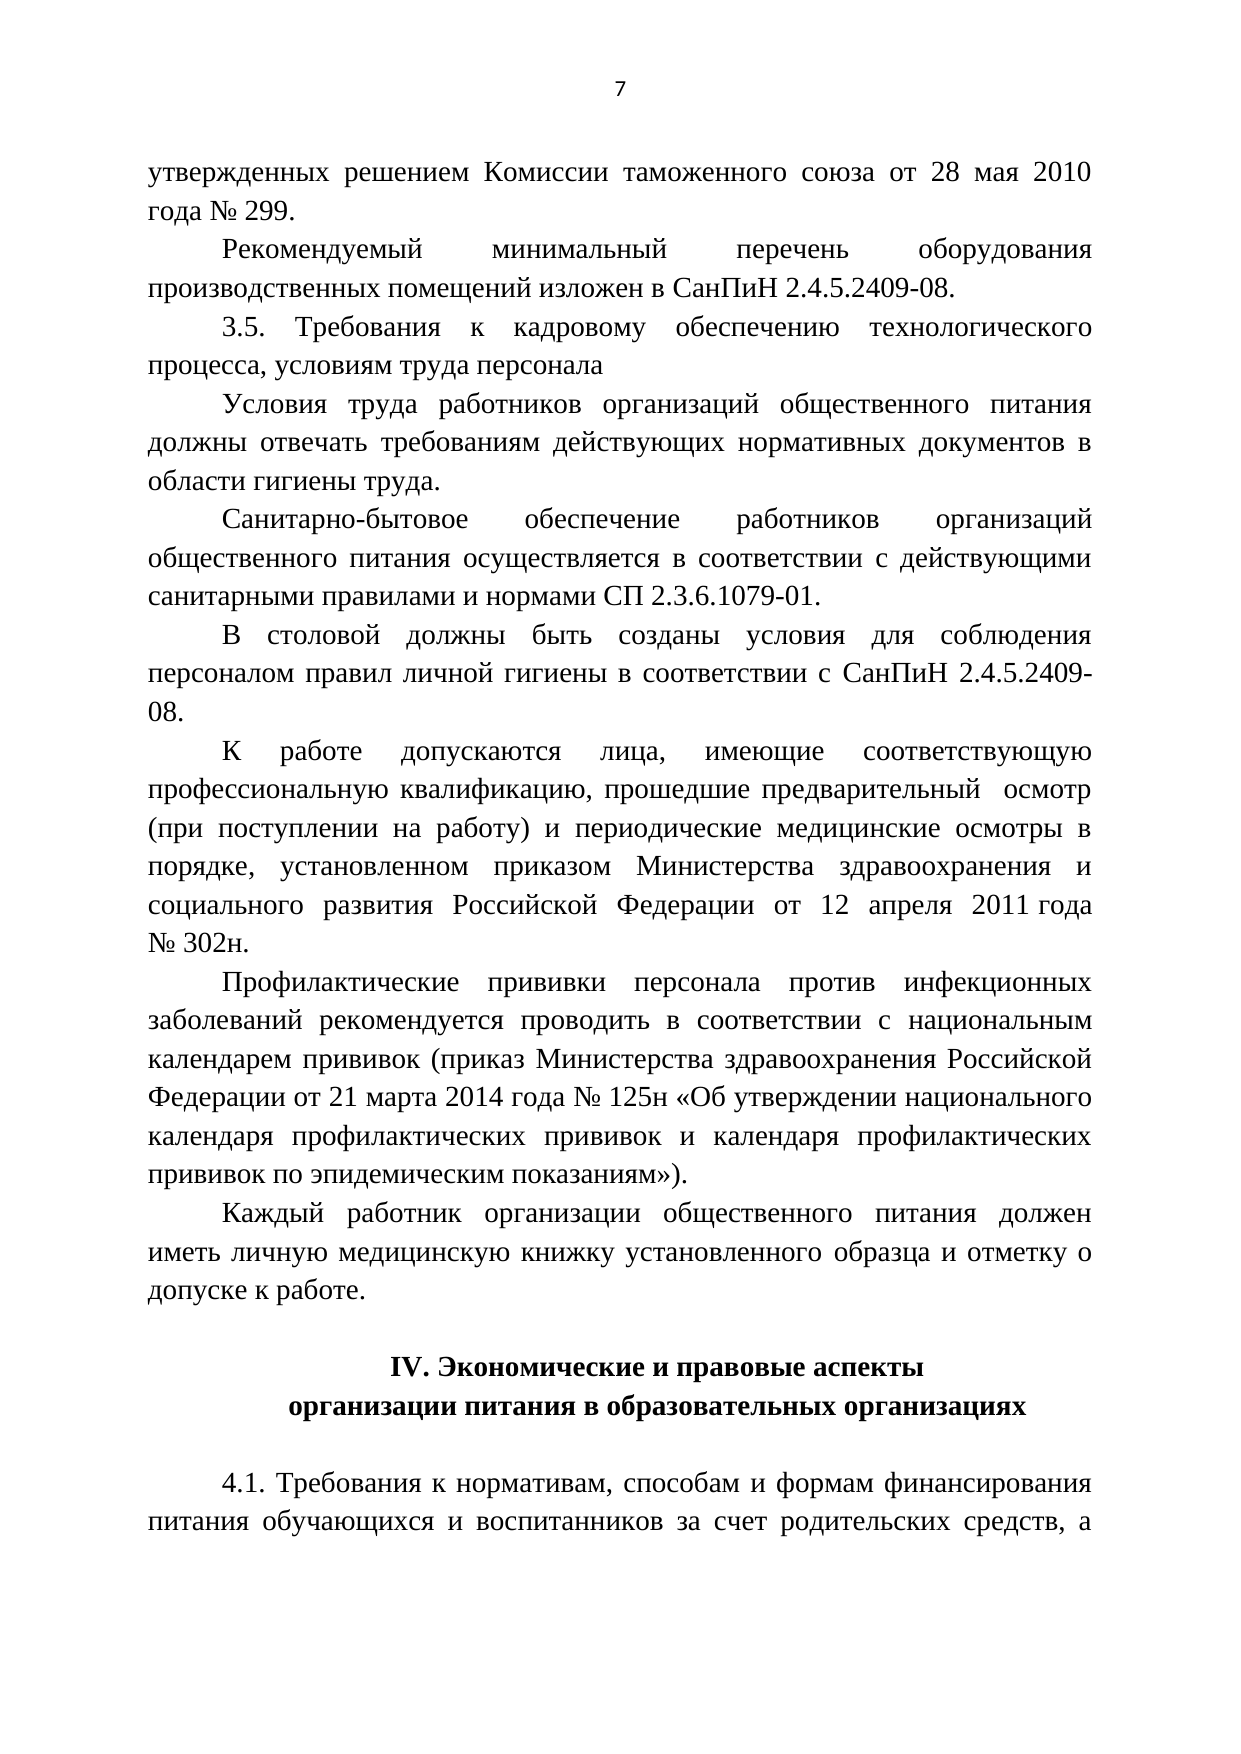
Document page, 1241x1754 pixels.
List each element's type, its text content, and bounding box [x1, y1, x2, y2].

text Санитарно-бытовое обеспечение работников организаций общественного питания осуществляется в соответствии с действующими санитарными правилами и нормами СП 2.3.6.1079-01. [148, 501, 1092, 612]
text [148, 154, 1092, 227]
text Условия труда работников организаций общественного питания должны отвечать требованиям действующих нормативных документов в области гигиены труда. [148, 386, 1092, 496]
text Профилактические прививки персонала против инфекционных заболеваний рекомендуется проводить в соответствии с национальным календарем прививок (приказ Министерства здравоохранения Российской Федерации от 21 марта 2014 года № 125н «Об утверждении национального календаря профилактических прививок и календаря профилактических прививок по эпидемическим показаниям»). [148, 964, 1092, 1190]
text Рекомендуемый минимальный перечень оборудования производственных помещений изложен в СанПиН 2.4.5.2409-08. [148, 232, 1092, 304]
text 3.5. Требования к кадровому обеспечению технологического процесса, условиям труда персонала [148, 309, 1092, 381]
text организации питания в образовательных организациях [148, 1388, 1092, 1421]
text IV. Экономические и правовые аспекты [148, 1349, 1092, 1383]
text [148, 1465, 1092, 1537]
text В столовой должны быть созданы условия для соблюдения персоналом правил личной гигиены в соответствии с СанПиН 2.4.5.2409-08. [148, 617, 1092, 728]
text К работе допускаются лица, имеющие соответствующую профессиональную квалификацию, прошедшие предварительный осмотр (при поступлении на работу) и периодические медицинские осмотры в порядке, установленном приказом Министерства здравоохранения и социального развития Российской Федерации от 12 апреля 2011 года № 302н. [148, 733, 1092, 959]
text Каждый работник организации общественного питания должен иметь личную медицинскую книжку установленного образца и отметку о допуске к работе. [148, 1195, 1092, 1306]
